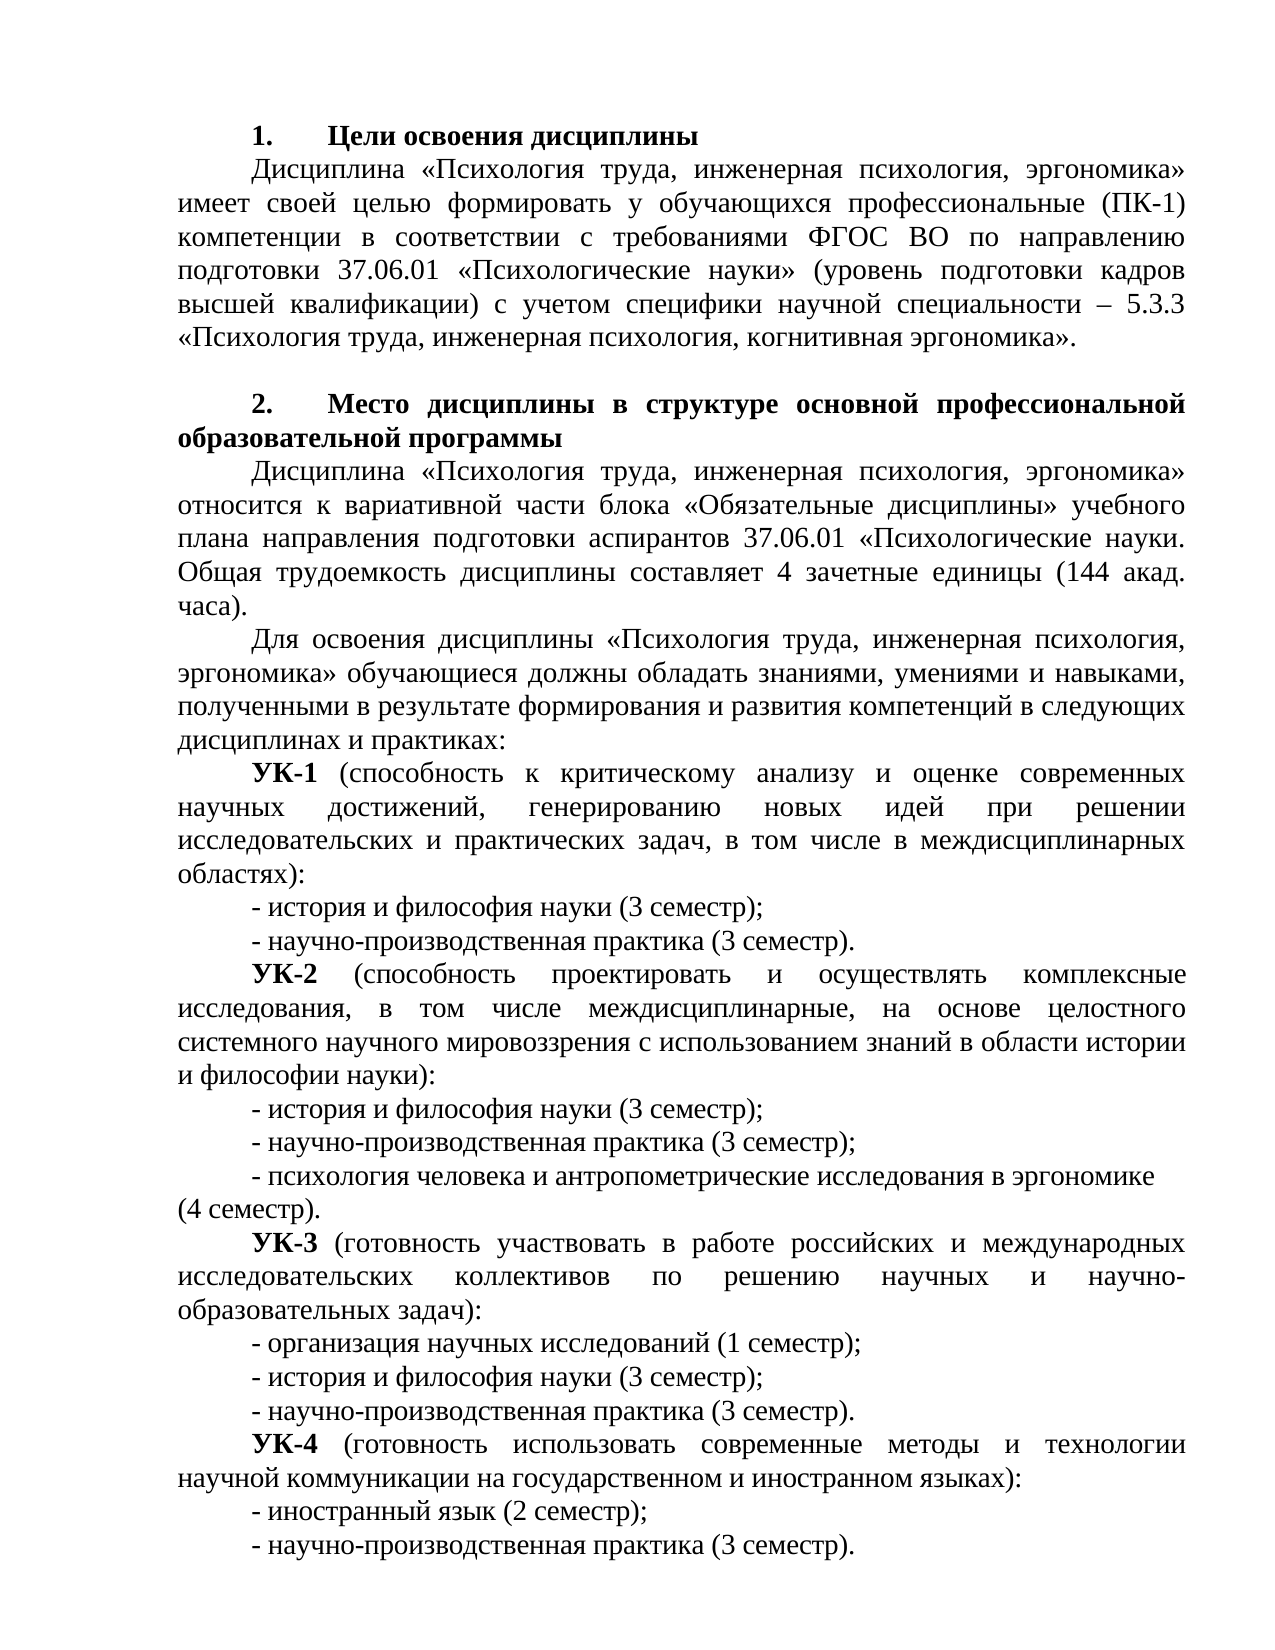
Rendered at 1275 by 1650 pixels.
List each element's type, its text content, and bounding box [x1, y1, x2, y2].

text - иностранный язык (2 семестр); [177, 1493, 1186, 1527]
text УК-4 (готовность использовать современные методы и технологии научной коммуникации на государственном и иностранном языках): [177, 1426, 1186, 1493]
text - история и философия науки (3 семестр); [177, 1091, 1186, 1124]
text (4 семестр). [177, 1191, 1186, 1225]
text УК-2 (способность проектировать и осуществлять комплексные исследования, в том числе междисциплинарные, на основе целостного системного научного мировоззрения с использованием знаний в области истории и философии науки): [177, 957, 1186, 1091]
list Цели освоения дисциплины [251, 118, 1186, 152]
text Дисциплина «Психология труда, инженерная психология, эргономика» относится к вариативной части блока «Обязательные дисциплины» учебного плана направления подготовки аспирантов 37.06.01 «Психологические науки. Общая трудоемкость дисциплины составляет 4 зачетные единицы (144 акад. часа). [177, 453, 1186, 621]
text - история и философия науки (3 семестр); [177, 1359, 1186, 1393]
text - психология человека и антропометрические исследования в эргономике [177, 1158, 1186, 1191]
text - научно-производственная практика (3 семестр); [177, 1124, 1186, 1158]
text Для освоения дисциплины «Психология труда, инженерная психология, эргономика» обучающиеся должны обладать знаниями, умениями и навыками, полученными в результате формирования и развития компетенций в следующих дисциплинах и практиках: [177, 621, 1186, 755]
text УК-1 (способность к критическому анализу и оценке современных научных достижений, генерированию новых идей при решении исследовательских и практических задач, в том числе в междисциплинарных областях): [177, 755, 1186, 889]
text - история и философия науки (3 семестр); [177, 889, 1186, 923]
text УК-3 (готовность участвовать в работе российских и международных исследовательских коллективов по решению научных и научно-образовательных задач): [177, 1225, 1186, 1326]
text - научно-производственная практика (3 семестр). [177, 923, 1186, 957]
text - научно-производственная практика (3 семестр). [177, 1527, 1186, 1560]
text - организация научных исследований (1 семестр); [177, 1326, 1186, 1359]
list Место дисциплины в структуре основной профессиональной образовательной программы [177, 386, 1186, 453]
text Дисциплина «Психология труда, инженерная психология, эргономика» имеет своей целью формировать у обучающихся профессиональные (ПК-1) компетенции в соответствии с требованиями ФГОС ВО по направлению подготовки 37.06.01 «Психологические науки» (уровень подготовки кадров высшей квалификации) с учетом специфики научной специальности – 5.3.3 «Психология труда, инженерная психология, когнитивная эргономика». [177, 152, 1186, 353]
text - научно-производственная практика (3 семестр). [177, 1393, 1186, 1426]
